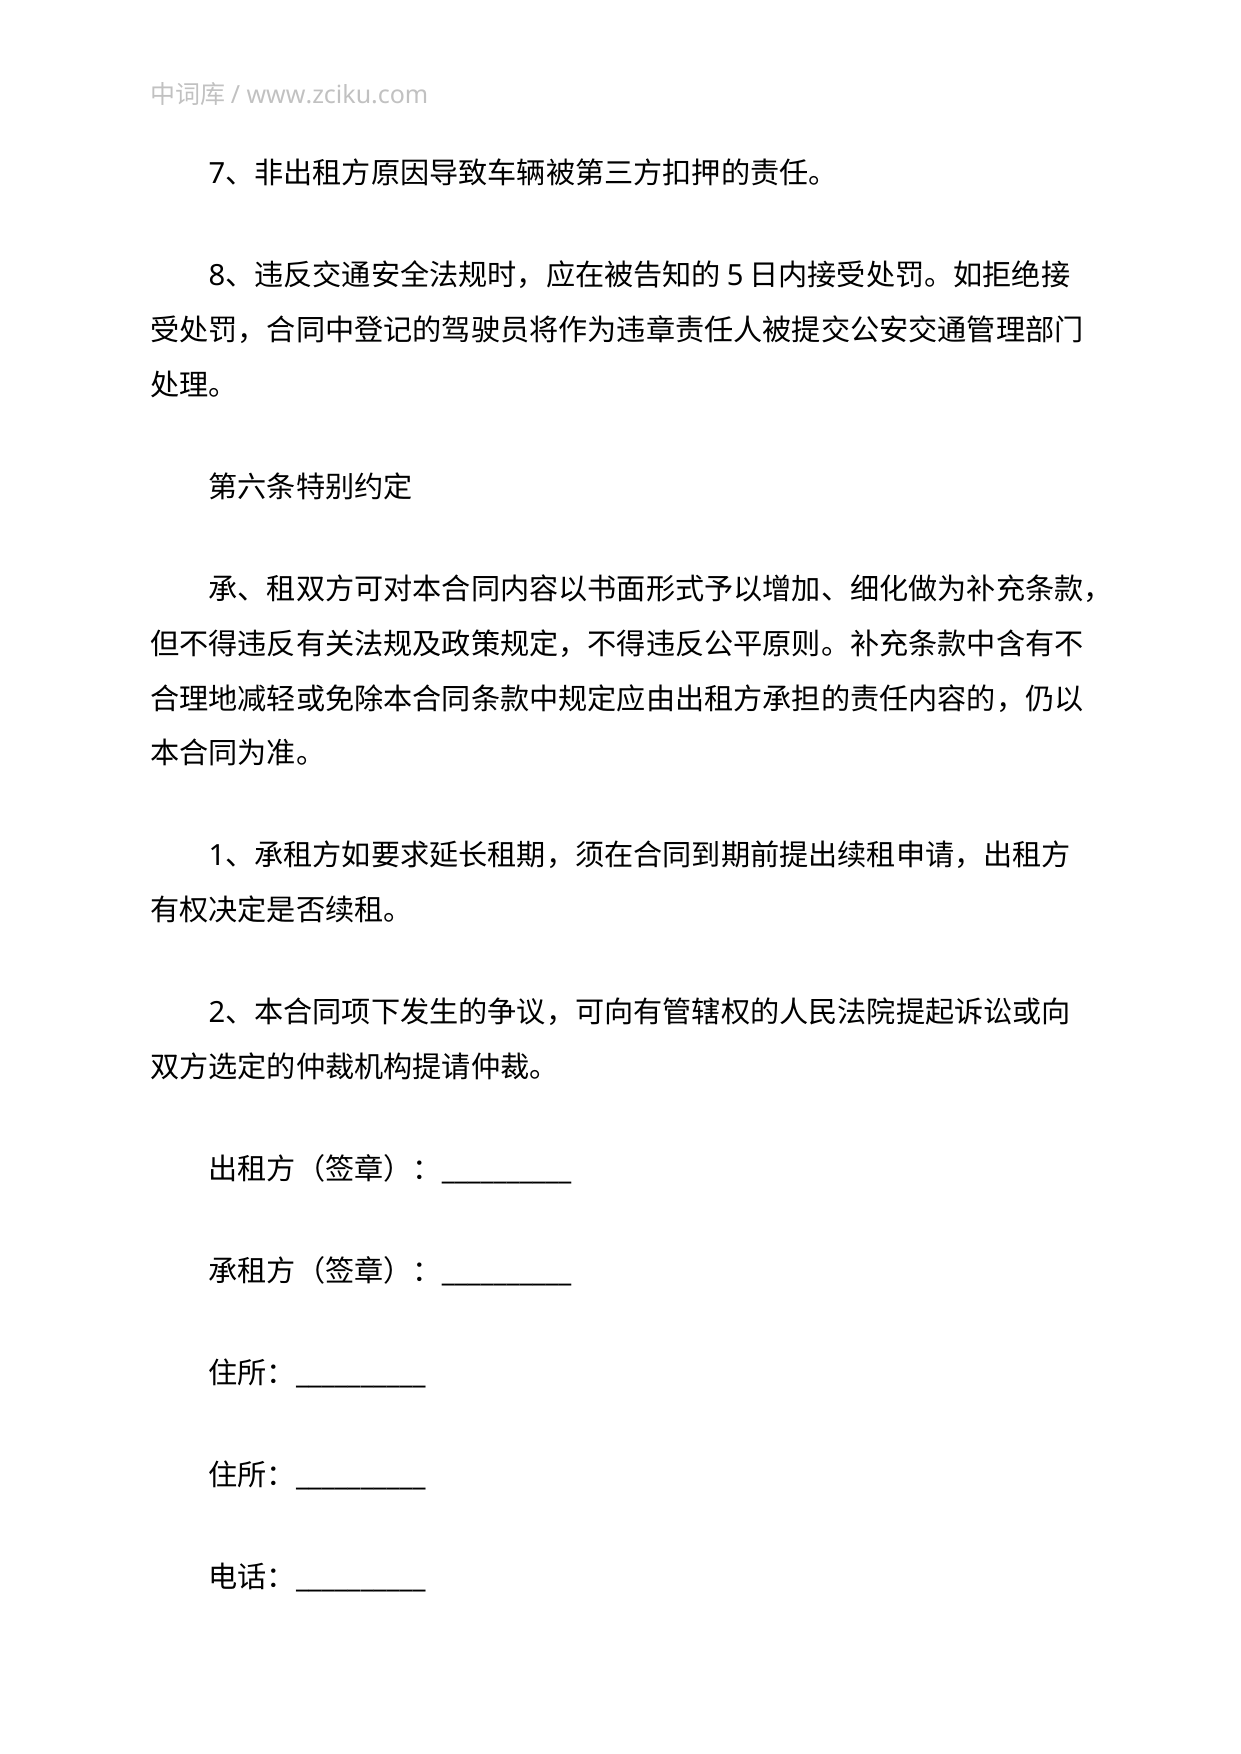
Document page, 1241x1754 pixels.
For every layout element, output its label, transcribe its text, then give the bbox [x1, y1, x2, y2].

text 电话：__________ [150, 1553, 1090, 1596]
text 2、本合同项下发生的争议，可向有管辖权的人民法院提起诉讼或向双方选定的仲裁机构提请仲裁。 [150, 989, 1090, 1086]
text 7、非出租方原因导致车辆被第三方扣押的责任。 [150, 150, 1090, 192]
text 承、租双方可对本合同内容以书面形式予以增加、细化做为补充条款，但不得违反有关法规及政策规定，不得违反公平原则。补充条款中含有不合理地减轻或免除本合同条款中规定应由出租方承担的责任内容的，仍以本合同为准。 [150, 565, 1090, 772]
text 承租方（签章）：__________ [150, 1247, 1090, 1290]
text 1、承租方如要求延长租期，须在合同到期前提出续租申请，出租方有权决定是否续租。 [150, 832, 1090, 929]
text 8、违反交通安全法规时，应在被告知的5日内接受处罚。如拒绝接受处罚，合同中登记的驾驶员将作为违章责任人被提交公安交通管理部门处理。 [150, 252, 1090, 404]
text 住所：__________ [150, 1451, 1090, 1494]
text 住所：__________ [150, 1349, 1090, 1392]
text 出租方（签章）：__________ [150, 1145, 1090, 1188]
text 第六条特别约定 [150, 464, 1090, 506]
